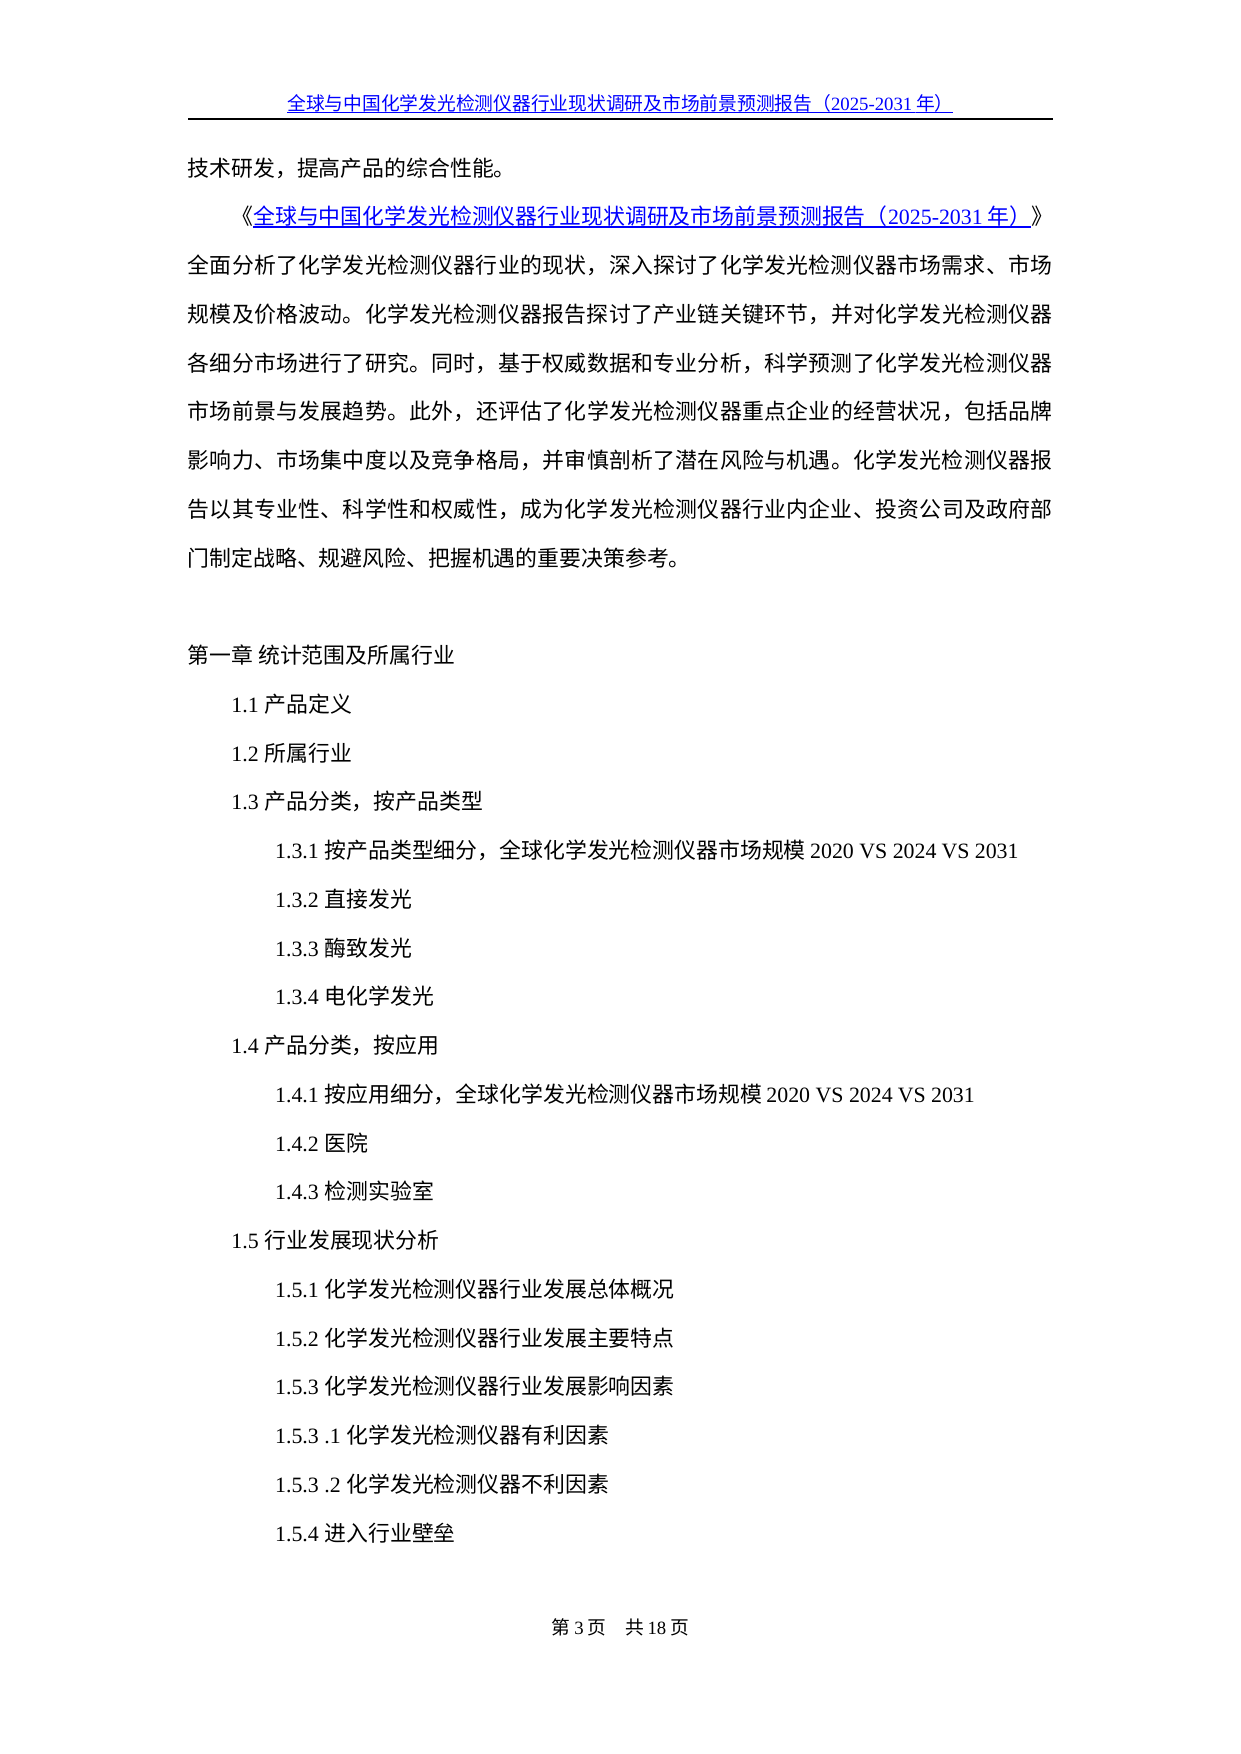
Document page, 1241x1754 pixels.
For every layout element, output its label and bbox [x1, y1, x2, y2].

text [187, 150, 1053, 1548]
